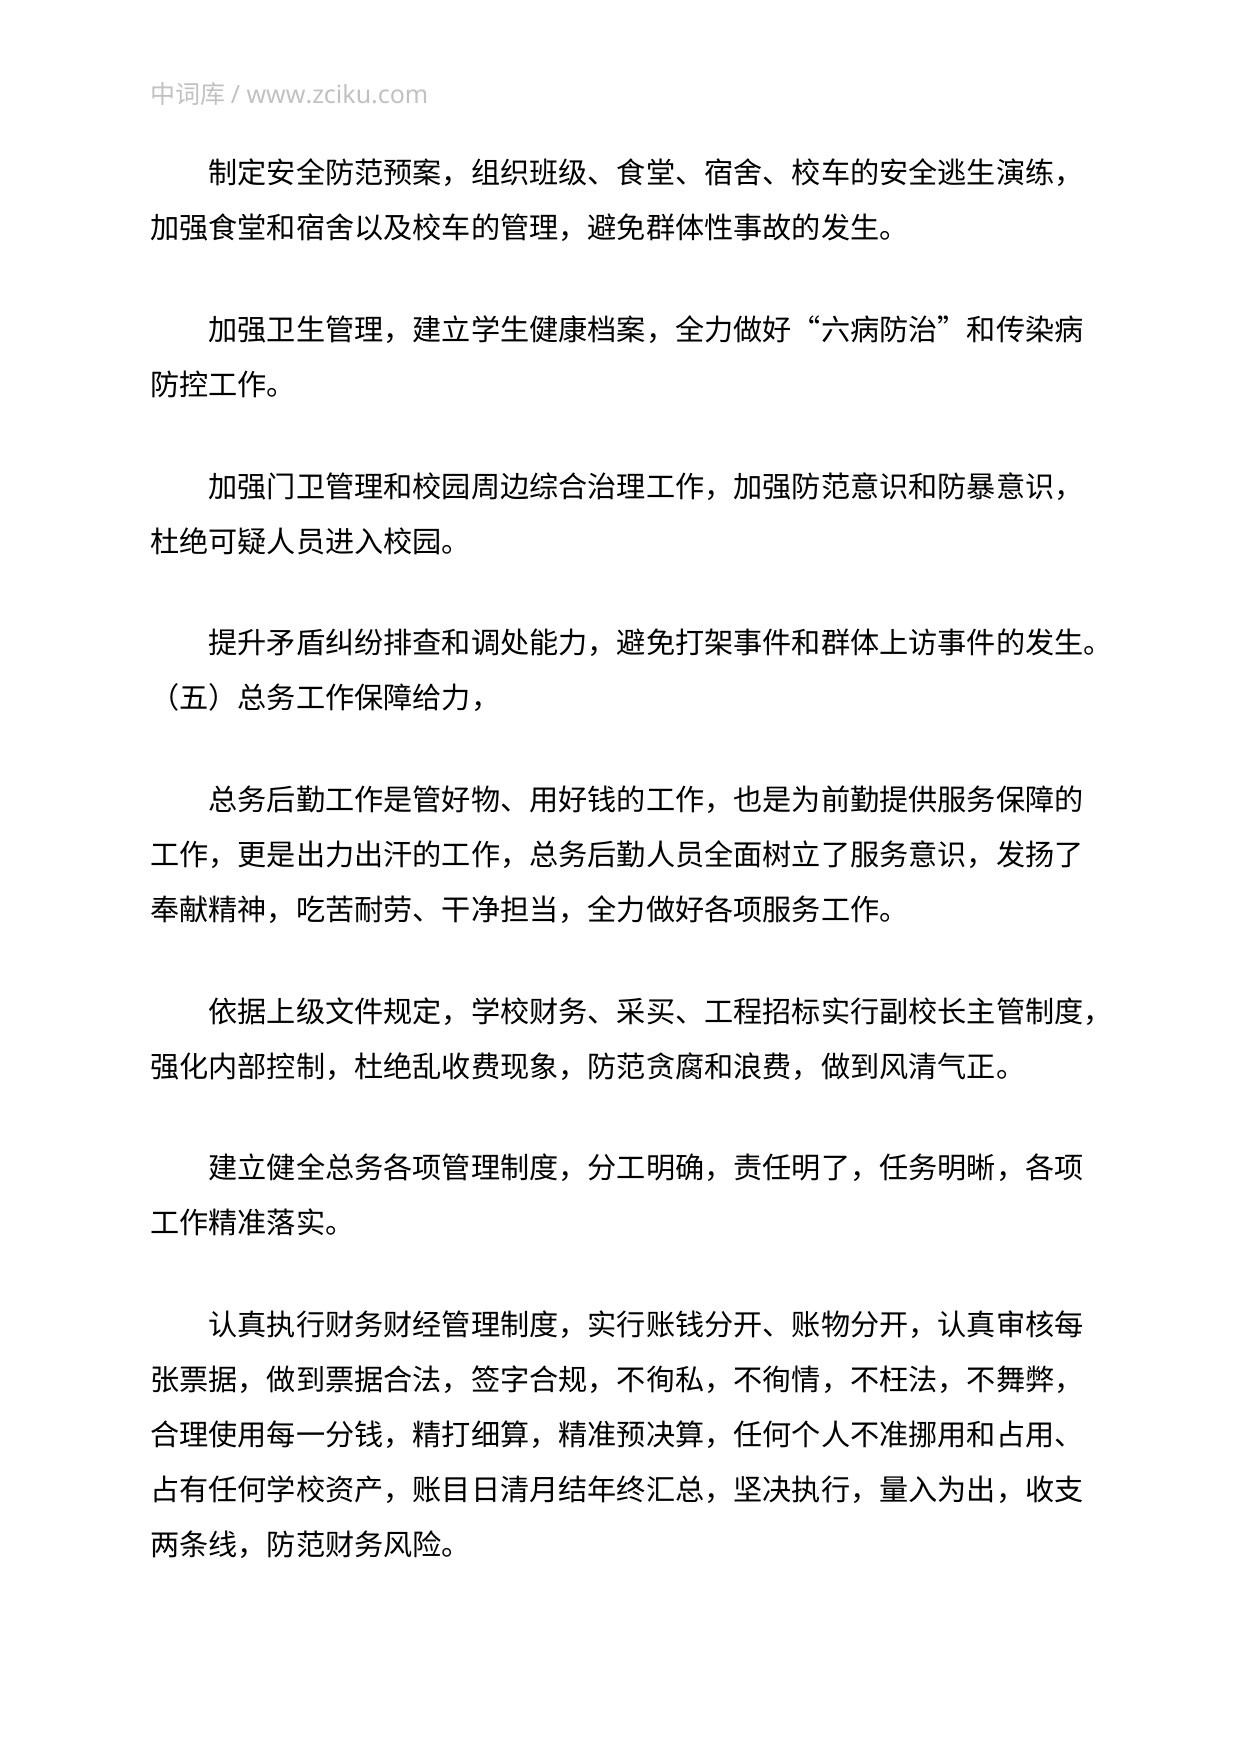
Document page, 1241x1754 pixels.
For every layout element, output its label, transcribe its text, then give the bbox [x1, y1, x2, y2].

text 认真执行财务财经管理制度，实行账钱分开、账物分开，认真审核每张票据，做到票据合法，签字合规，不徇私，不徇情，不枉法，不舞弊，合理使用每一分钱，精打细算，精准预决算，任何个人不准挪用和占用、占有任何学校资产，账目日清月结年终汇总，坚决执行，量入为出，收支两条线，防范财务风险。 [150, 1302, 1090, 1563]
text 提升矛盾纠纷排查和调处能力，避免打架事件和群体上访事件的发生。（五）总务工作保障给力， [150, 620, 1090, 717]
text 建立健全总务各项管理制度，分工明确，责任明了，任务明晰，各项工作精准落实。 [150, 1145, 1090, 1242]
text 加强门卫管理和校园周边综合治理工作，加强防范意识和防暴意识，杜绝可疑人员进入校园。 [150, 463, 1090, 561]
text 依据上级文件规定，学校财务、采买、工程招标实行副校长主管制度，强化内部控制，杜绝乱收费现象，防范贪腐和浪费，做到风清气正。 [150, 988, 1090, 1085]
text 总务后勤工作是管好物、用好钱的工作，也是为前勤提供服务保障的工作，更是出力出汗的工作，总务后勤人员全面树立了服务意识，发扬了奉献精神，吃苦耐劳、干净担当，全力做好各项服务工作。 [150, 777, 1090, 929]
text 制定安全防范预案，组织班级、食堂、宿舍、校车的安全逃生演练，加强食堂和宿舍以及校车的管理，避免群体性事故的发生。 [150, 150, 1090, 247]
text 加强卫生管理，建立学生健康档案，全力做好“六病防治”和传染病防控工作。 [150, 307, 1090, 404]
